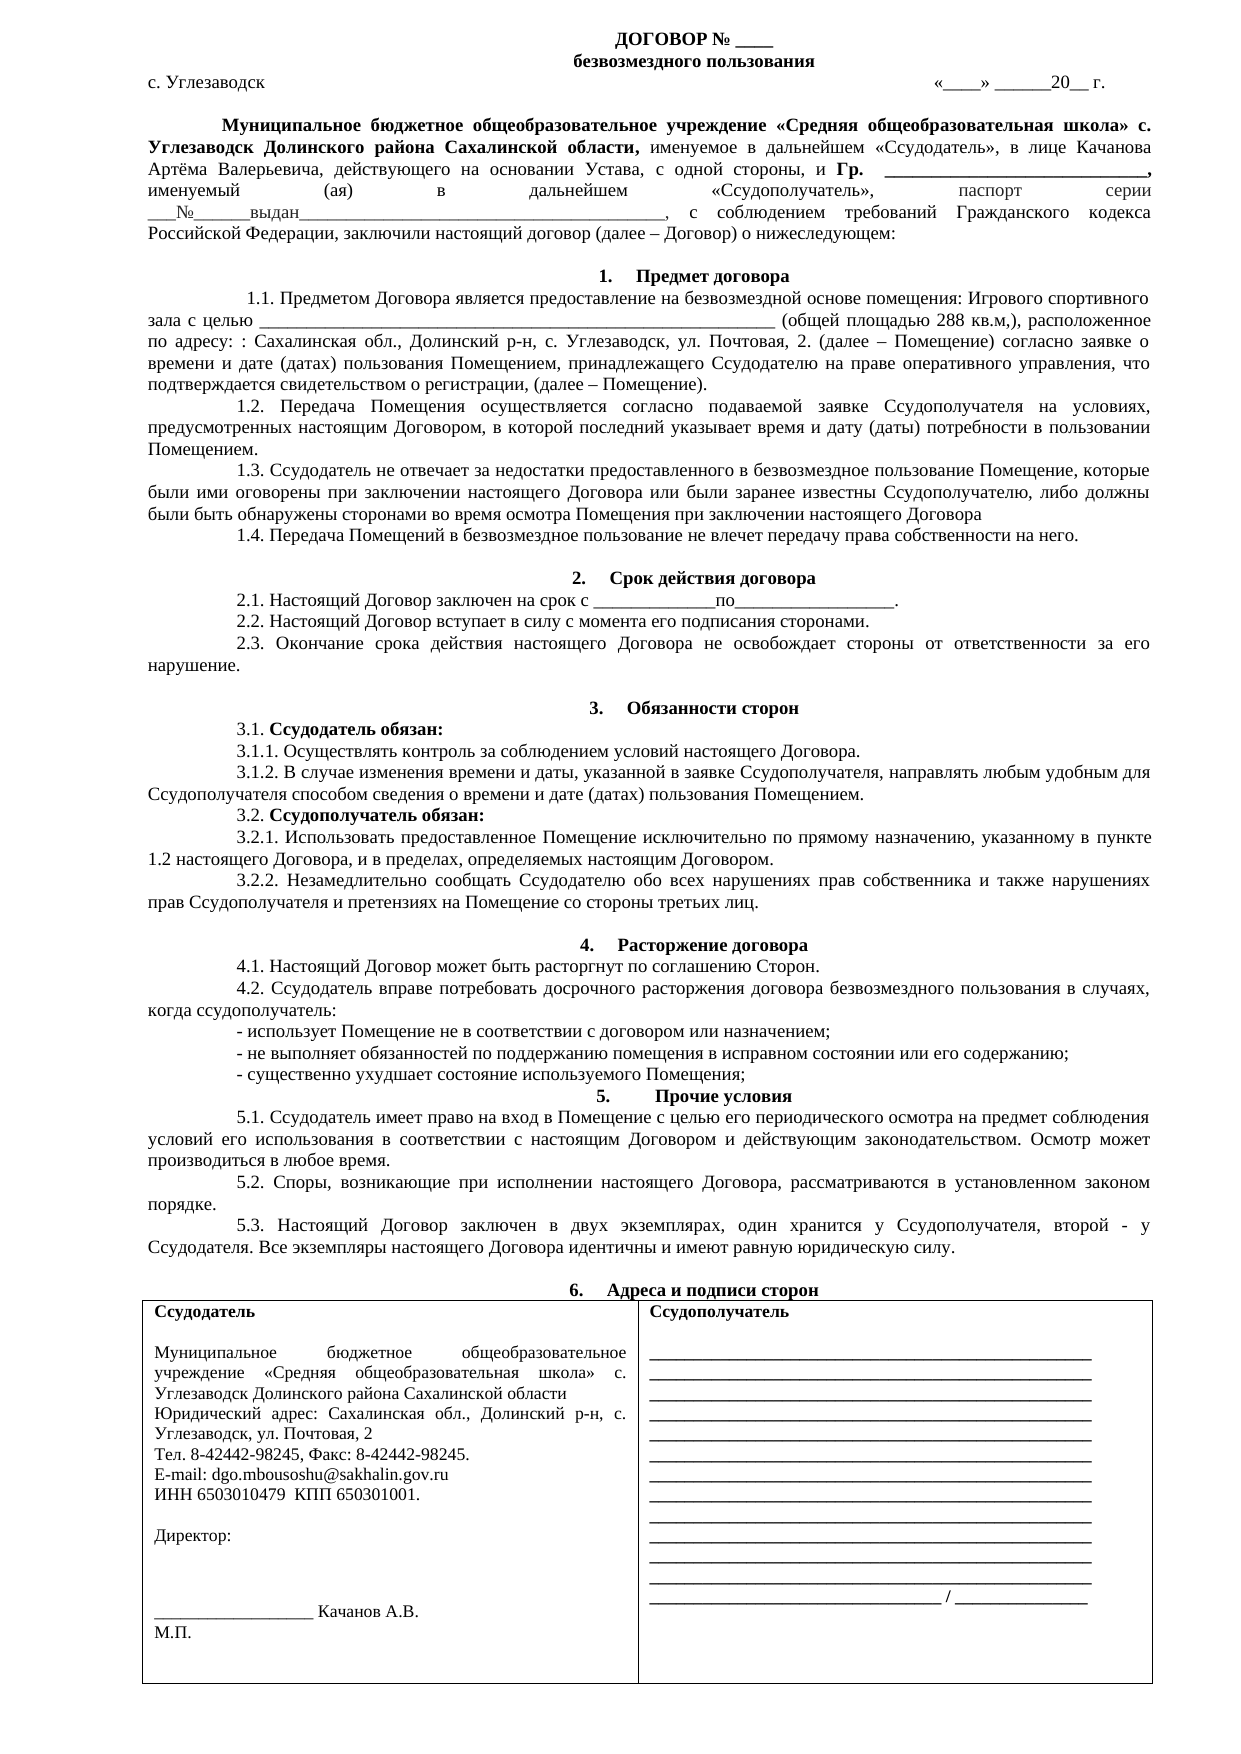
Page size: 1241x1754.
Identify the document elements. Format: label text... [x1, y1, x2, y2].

text 4.2. Ссудодатель вправе потребовать досрочного расторжения договора безвозмездного пользования в случаях, когда ссудополучатель: [148, 977, 1152, 1020]
text 3.2. Ссудополучатель обязан: [148, 804, 1152, 826]
text 1.4. Передача Помещений в безвозмездное пользование не влечет передачу права собственности на него. [148, 524, 1152, 546]
text 2.3. Окончание срока действия настоящего Договора не освобождает стороны от ответственности за его нарушение. [148, 632, 1152, 675]
text 1.2. Передача Помещения осуществляется согласно подаваемой заявке Ссудополучателя на условиях, предусмотренных настоящим Договором, в которой последний указывает время и дату (даты) потребности в пользовании Помещением. [148, 395, 1152, 459]
list Расторжение договора [236, 934, 1152, 955]
text - существенно ухудшает состояние используемого Помещения; [148, 1063, 1152, 1085]
text 5.1. Ссудодатель имеет право на вход в Помещение с целью его периодического осмотра на предмет соблюдения условий его использования в соответствии с настоящим Договором и действующим законодательством. Осмотр может производиться в любое время. [148, 1106, 1152, 1171]
text 2.2. Настоящий Договор вступает в силу с момента его подписания сторонами. [148, 610, 1152, 632]
list Срок действия договора [236, 567, 1152, 589]
text 1.1. Предметом Договора является предоставление на безвозмездной основе помещения: Игрового спортивного зала с целью _______________________________________________________ (общей площадью 288 кв.м,), расположенное по адресу: : Сахалинская обл., Долинский р-н, с. Углезаводск, ул. Почтовая, 2. (далее – Помещение) согласно заявке о времени и дате (датах) пользования Помещением, принадлежащего Ссудодателю на праве оперативного управления, что подтверждается свидетельством о регистрации, (далее – Помещение). [148, 287, 1152, 395]
text 5.3. Настоящий Договор заключен в двух экземплярах, один хранится у Ссудополучателя, второй - у Ссудодателя. Все экземпляры настоящего Договора идентичны и имеют равную юридическую силу. [148, 1214, 1152, 1257]
text - не выполняет обязанностей по поддержанию помещения в исправном состоянии или его содержанию; [148, 1042, 1152, 1063]
text 3.2.2. Незамедлительно сообщать Ссудодателю обо всех нарушениях прав собственника и также нарушениях прав Ссудополучателя и претензиях на Помещение со стороны третьих лиц. [148, 869, 1152, 912]
text с. Углезаводск «____» ______20__ г. [148, 71, 1152, 93]
list Предмет договора [236, 265, 1152, 287]
text 3.1.2. В случае изменения времени и даты, указанной в заявке Ссудополучателя, направлять любым удобным для Ссудополучателя способом сведения о времени и дате (датах) пользования Помещением. [148, 761, 1152, 804]
text безвозмездного пользования [148, 50, 1152, 71]
text 4.1. Настоящий Договор может быть расторгнут по соглашению Сторон. [148, 955, 1152, 977]
text 3.1. Ссудодатель обязан: [148, 718, 1152, 740]
list Прочие условия [148, 1085, 1152, 1106]
text 3.1.1. Осуществлять контроль за соблюдением условий настоящего Договора. [148, 740, 1152, 761]
text 1.3. Ссудодатель не отвечает за недостатки предоставленного в безвозмездное пользование Помещение, которые были ими оговорены при заключении настоящего Договора или были заранее известны Ссудополучателю, либо должны были быть обнаружены сторонами во время осмотра Помещения при заключении настоящего Договора [148, 459, 1152, 524]
list Обязанности сторон [236, 697, 1152, 718]
title ДОГОВОР № ____ [148, 28, 1152, 50]
text Муниципальное бюджетное общеобразовательное учреждение «Средняя общеобразовательная школа» с. Углезаводск Долинского района Сахалинской области, именуемое в дальнейшем «Ссудодатель», в лице Качанова Артёма Валерьевича, действующего на основании Устава, с одной стороны, и Гр. ____________________________, именуемый (ая) в дальнейшем «Ссудополучатель», паспорт серии ___№______выдан_______________________________________, с соблюдением требований Гражданского кодекса Российской Федерации, заключили настоящий договор (далее – Договор) о нижеследующем: [148, 114, 1152, 244]
table_header Ссудополучатель __________________________________________________ __________________________________________________ __________________________________________________ __________________________________________________ __________________________________________________ __________________________________________________ __________________________________________________ __________________________________________________ __________________________________________________ __________________________________________________ __________________________________________________ __________________________________________________ _________________________________ / _______________ [639, 1301, 1152, 1682]
list Адреса и подписи сторон [236, 1279, 1152, 1300]
text - использует Помещение не в соответствии с договором или назначением; [148, 1020, 1152, 1042]
text 3.2.1. Использовать предоставленное Помещение исключительно по прямому назначению, указанному в пункте 1.2 настоящего Договора, и в пределах, определяемых настоящим Договором. [148, 826, 1152, 869]
table_header Ссудодатель Муниципальное бюджетное общеобразовательное учреждение «Средняя общеобразовательная школа» с. Углезаводск Долинского района Сахалинской области Юридический адрес: Сахалинская обл., Долинский р-н, с. Углезаводск, ул. Почтовая, 2 Тел. 8-42442-98245, Факс: 8-42442-98245. E-mail: dgo.mbousoshu@sakhalin.gov.ru ИНН 6503010479 КПП 650301001. Директор: __________________ Качанов А.В. М.П. [143, 1301, 638, 1682]
text 5.2. Споры, возникающие при исполнении настоящего Договора, рассматриваются в установленном законом порядке. [148, 1171, 1152, 1214]
text 2.1. Настоящий Договор заключен на срок с _____________по_________________. [148, 589, 1152, 610]
